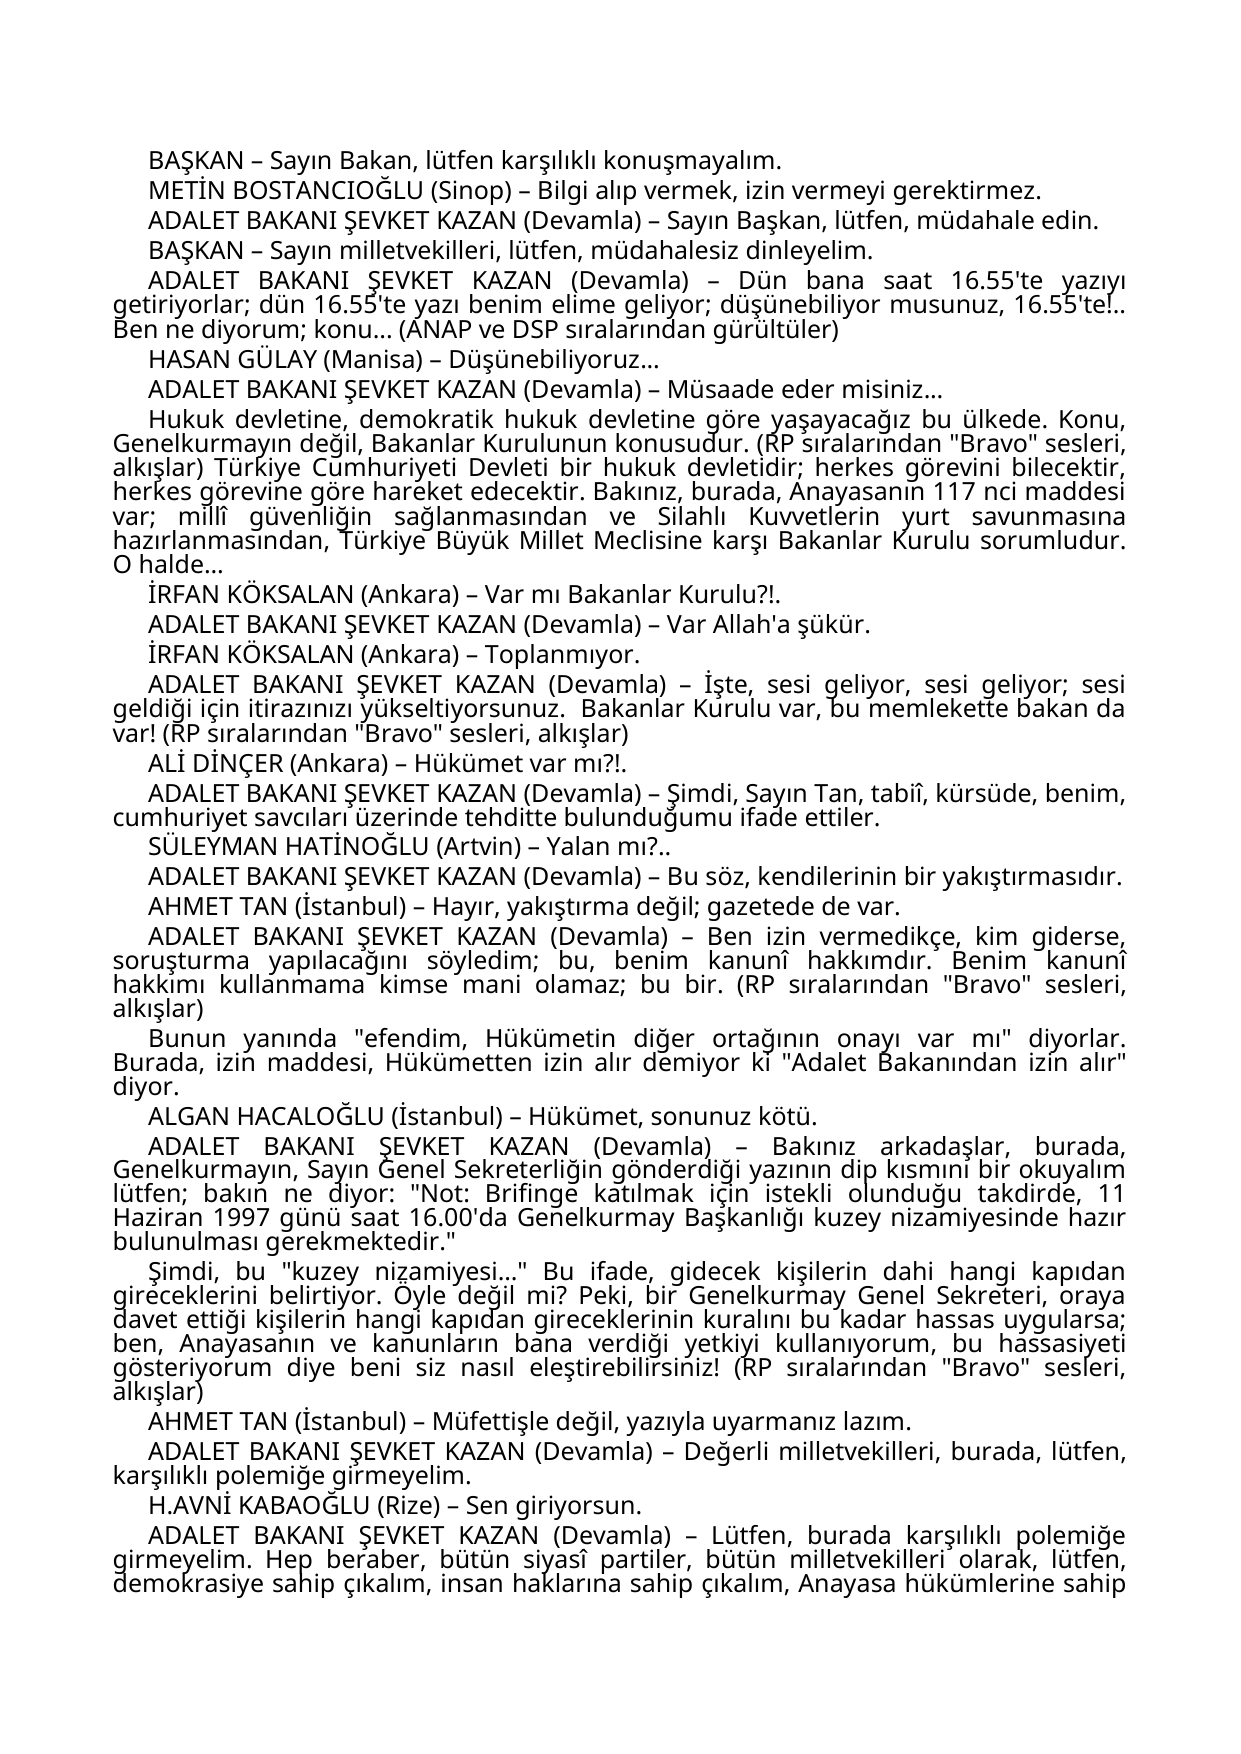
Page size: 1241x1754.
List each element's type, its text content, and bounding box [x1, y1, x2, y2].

text ADALET BAKANI ŞEVKET KAZAN (Devamla) – Bu söz, kendilerinin bir yakıştırmasıdır. [112, 867, 353, 891]
text SÜLEYMAN HATİNOĞLU (Artvin) – Yalan mı?.. [112, 837, 1128, 861]
text ADALET BAKANI ŞEVKET KAZAN (Devamla) – Sayın Başkan, lütfen, müdahale edin. [112, 210, 1128, 234]
text ADALET BAKANI ŞEVKET KAZAN (Devamla) – Bu söz, kendilerinin bir yakıştırmasıdır. [347, 867, 1128, 891]
text ADALET BAKANI ŞEVKET KAZAN (Devamla) – Dün bana saat 16.55'te yazıyı getiriyorlar; dün 16.55'te yazı benim elime geliyor; düşünebiliyor musunuz, 16.55'te!.. Ben ne diyorum; konu... (ANAP ve DSP sıralarından gürültüler) [112, 270, 1128, 343]
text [112, 1525, 1128, 1597]
text METİN BOSTANCIOĞLU (Sinop) – Bilgi alıp vermek, izin vermeyi gerektirmez. [112, 180, 1128, 204]
text İRFAN KÖKSALAN (Ankara) – Toplanmıyor. [112, 644, 1128, 668]
text ADALET BAKANI ŞEVKET KAZAN (Devamla) – Ben izin vermedikçe, kim giderse, soruşturma yapılacağını söyledim; bu, benim kanunî hakkımdır. Benim kanunî hakkımı kullanmama kimse mani olamaz; bu bir. (RP sıralarından "Bravo" sesleri, alkışlar) [112, 926, 1128, 1022]
text AHMET TAN (İstanbul) – Müfettişle değil, yazıyla uyarmanız lazım. [112, 1411, 1128, 1435]
text ADALET BAKANI ŞEVKET KAZAN (Devamla) – Müsaade eder misiniz... [112, 379, 1128, 403]
text Bunun yanında "efendim, Hükümetin diğer ortağının onayı var mı" diyorlar. Burada, izin maddesi, Hükümetten izin alır demiyor ki "Adalet Bakanından izin alır" diyor. [112, 1028, 1128, 1100]
text ADALET BAKANI ŞEVKET KAZAN (Devamla) – İşte, sesi geliyor, sesi geliyor; sesi geldiği için itirazınızı yükseltiyorsunuz. Bakanlar Kurulu var, bu memlekette bakan da var! (RP sıralarından "Bravo" sesleri, alkışlar) [112, 674, 1128, 747]
text ADALET BAKANI ŞEVKET KAZAN (Devamla) – Var Allah'a şükür. [112, 614, 1128, 638]
text AHMET TAN (İstanbul) – Hayır, yakıştırma değil; gazetede de var. [112, 896, 1128, 920]
text HASAN GÜLAY (Manisa) – Düşünebiliyoruz... [112, 349, 1128, 373]
text ADALET BAKANI ŞEVKET KAZAN (Devamla) – Bakınız arkadaşlar, burada, Genelkurmayın, Sayın Genel Sekreterliğin gönderdiği yazının dip kısmını bir okuyalım lütfen; bakın ne diyor: "Not: Brifinge katılmak için istekli olunduğu takdirde, 11 Haziran 1997 günü saat 16.00'da Genelkurmay Başkanlığı kuzey nizamiyesinde hazır bulunulması gerekmektedir." [112, 1136, 1128, 1256]
text İRFAN KÖKSALAN (Ankara) – Var mı Bakanlar Kurulu?!. [112, 584, 1128, 608]
text ADALET BAKANI ŞEVKET KAZAN (Devamla) – Şimdi, Sayın Tan, tabiî, kürsüde, benim, cumhuriyet savcıları üzerinde tehditte bulunduğumu ifade ettiler. [112, 783, 1128, 831]
text Şimdi, bu "kuzey nizamiyesi..." Bu ifade, gidecek kişilerin dahi hangi kapıdan gireceklerini belirtiyor. Öyle değil mi? Peki, bir Genelkurmay Genel Sekreteri, oraya davet ettiği kişilerin hangi kapıdan gireceklerinin kuralını bu kadar hassas uygularsa; ben, Anayasanın ve kanunların bana verdiği yetkiyi kullanıyorum, bu hassasiyeti gösteriyorum diye beni siz nasıl eleştirebilirsiniz! (RP sıralarından "Bravo" sesleri, alkışlar) [112, 1262, 1128, 1405]
text H.AVNİ KABAOĞLU (Rize) – Sen giriyorsun. [112, 1495, 1128, 1519]
text ALİ DİNÇER (Ankara) – Hükümet var mı?!. [112, 753, 1128, 777]
text BAŞKAN – Sayın milletvekilleri, lütfen, müdahalesiz dinleyelim. [112, 240, 1128, 264]
text ADALET BAKANI ŞEVKET KAZAN (Devamla) – Değerli milletvekilleri, burada, lütfen, karşılıklı polemiğe girmeyelim. [112, 1441, 1128, 1489]
text BAŞKAN – Sayın Bakan, lütfen karşılıklı konuşmayalım. [112, 150, 1128, 174]
text Hukuk devletine, demokratik hukuk devletine göre yaşayacağız bu ülkede. Konu, Genelkurmayın değil, Bakanlar Kurulunun konusudur. (RP sıralarından "Bravo" sesleri, alkışlar) Türkiye Cumhuriyeti Devleti bir hukuk devletidir; herkes görevini bilecektir, herkes görevine göre hareket edecektir. Bakınız, burada, Anayasanın 117 nci maddesi var; millî güvenliğin sağlanmasından ve Silahlı Kuvvetlerin yurt savunmasına hazırlanmasından, Türkiye Büyük Millet Meclisine karşı Bakanlar Kurulu sorumludur. O halde... [112, 409, 1128, 578]
text ALGAN HACALOĞLU (İstanbul) – Hükümet, sonunuz kötü. [112, 1106, 1128, 1130]
